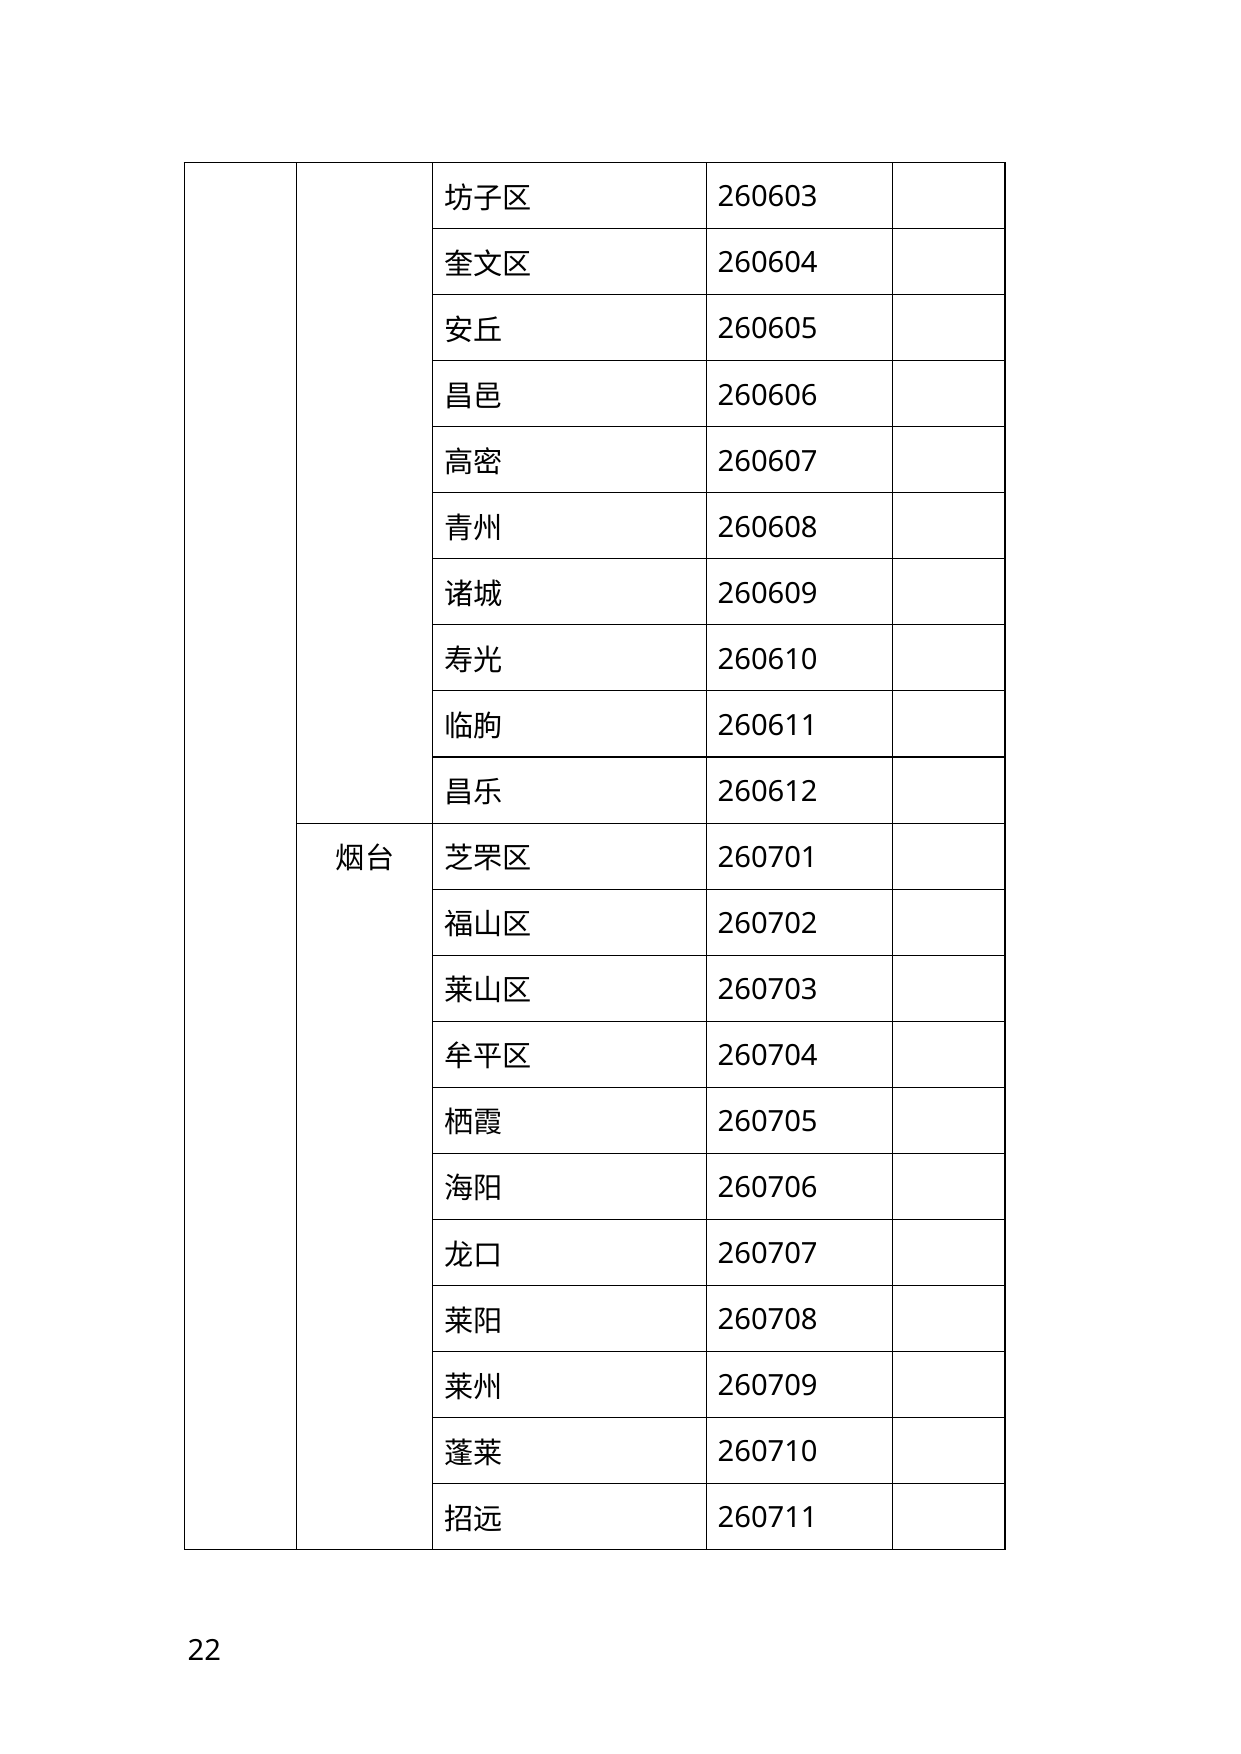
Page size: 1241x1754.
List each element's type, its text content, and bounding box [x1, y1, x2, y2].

table_cell 260701 [707, 824, 892, 888]
table_cell 260707 [707, 1220, 892, 1285]
table_cell 蓬莱 [433, 1418, 706, 1483]
table_cell 260709 [707, 1352, 892, 1417]
table_cell [893, 427, 1004, 492]
table_cell [893, 163, 1004, 228]
table_cell 260705 [707, 1088, 892, 1153]
table_cell 260605 [707, 295, 892, 360]
table_cell [893, 1154, 1004, 1219]
table_cell [893, 1088, 1004, 1153]
table_cell 260603 [707, 163, 892, 228]
table_cell [893, 1352, 1004, 1417]
table_cell 260702 [707, 890, 892, 954]
table_cell 诸城 [433, 559, 706, 624]
table_cell 260710 [707, 1418, 892, 1483]
table_cell 烟台 [297, 824, 432, 1549]
table_cell 昌邑 [433, 361, 706, 426]
table_cell 260610 [707, 625, 892, 690]
table_cell [893, 691, 1004, 756]
table_cell [893, 1286, 1004, 1351]
table_cell 260606 [707, 361, 892, 426]
table_cell 260711 [707, 1484, 892, 1549]
table_cell [893, 493, 1004, 558]
table_cell [893, 1484, 1004, 1549]
table_cell 招远 [433, 1484, 706, 1549]
table_cell [893, 890, 1004, 954]
table_cell 260608 [707, 493, 892, 558]
table_cell [893, 559, 1004, 624]
table_cell 260703 [707, 956, 892, 1021]
table_cell [893, 956, 1004, 1021]
table_cell 莱州 [433, 1352, 706, 1417]
table_cell 栖霞 [433, 1088, 706, 1153]
table_cell 莱山区 [433, 956, 706, 1021]
table_cell 福山区 [433, 890, 706, 954]
table_cell 安丘 [433, 295, 706, 360]
table_cell 芝罘区 [433, 824, 706, 888]
table_cell 260706 [707, 1154, 892, 1219]
table_cell 坊子区 [433, 163, 706, 228]
table_cell [893, 361, 1004, 426]
table_cell [893, 758, 1004, 822]
table_cell 奎文区 [433, 229, 706, 294]
table_cell [893, 1022, 1004, 1087]
table_cell [893, 1418, 1004, 1483]
table_cell [893, 1220, 1004, 1285]
table_cell 临朐 [433, 691, 706, 756]
table_cell [893, 229, 1004, 294]
table_cell 寿光 [433, 625, 706, 690]
table_cell 龙口 [433, 1220, 706, 1285]
table_cell 海阳 [433, 1154, 706, 1219]
table_cell 260607 [707, 427, 892, 492]
table_cell [893, 295, 1004, 360]
table_cell 260704 [707, 1022, 892, 1087]
table_cell 青州 [433, 493, 706, 558]
table_cell 莱阳 [433, 1286, 706, 1351]
table_cell 昌乐 [433, 758, 706, 822]
table_cell 260604 [707, 229, 892, 294]
table_cell 260609 [707, 559, 892, 624]
table_cell 260612 [707, 758, 892, 822]
table_cell [893, 824, 1004, 888]
table_cell 260708 [707, 1286, 892, 1351]
table_cell 高密 [433, 427, 706, 492]
table_cell [893, 625, 1004, 690]
table_cell 牟平区 [433, 1022, 706, 1087]
table_cell 260611 [707, 691, 892, 756]
